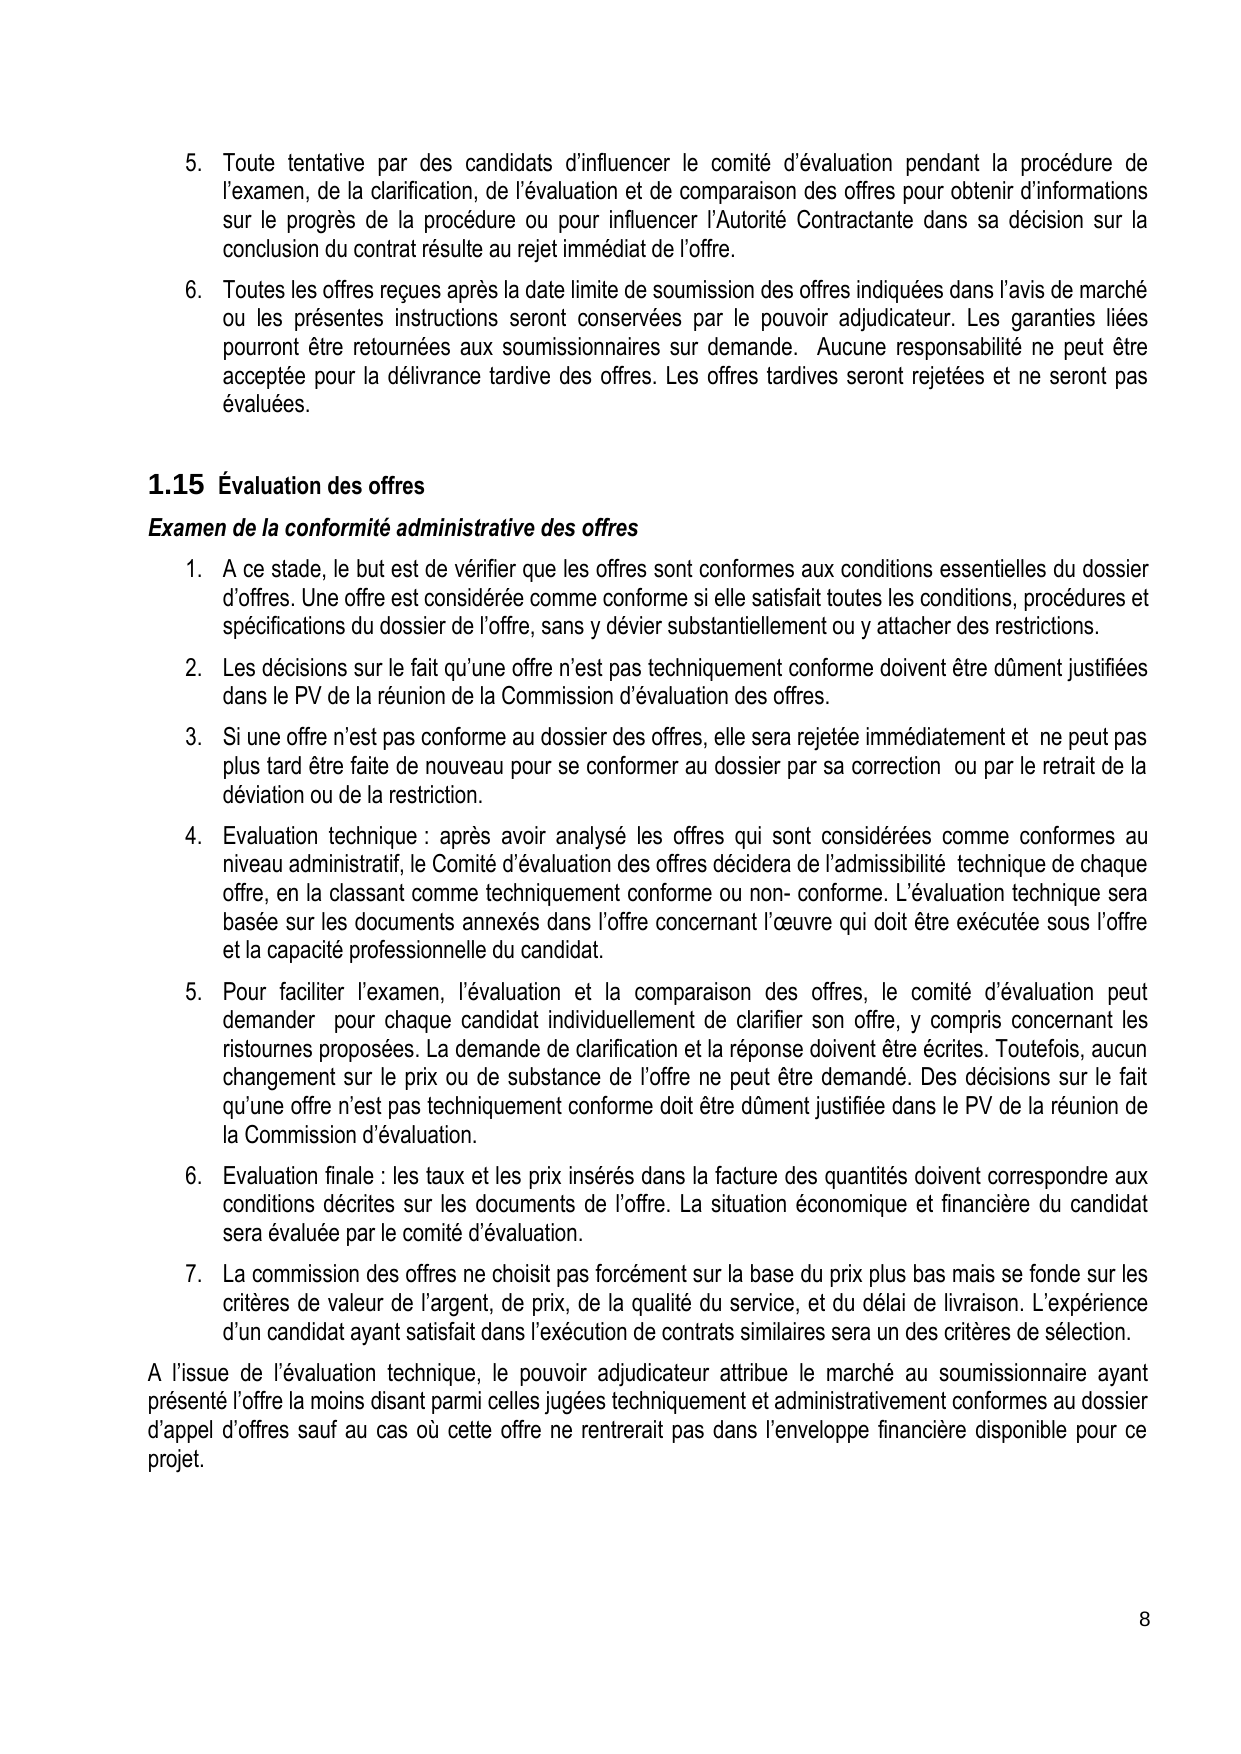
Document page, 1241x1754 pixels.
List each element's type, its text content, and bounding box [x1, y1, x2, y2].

text A l’issue de l’évaluation technique, le pouvoir adjudicateur attribue le marché au soumissionnaire ayant présenté l’offre la moins disant parmi celles jugées techniquement et administrativement conformes au dossier d’appel d’offres sauf au cas où cette offre ne rentrerait pas dans l’enveloppe financière disponible pour ce projet. [148, 1358, 1150, 1472]
list Toute tentative par des candidats d’influencer le comité d’évaluation pendant la procédure de l’examen, de la clarification, de l’évaluation et de comparaison des offres pour obtenir d’informations sur le progrès de la procédure ou pour influencer l’Autorité Contractante dans sa décision sur la conclusion du contrat résulte au rejet immédiat de l’offre. [185, 148, 1150, 262]
subtitle Évaluation des offres [148, 467, 1150, 500]
list Pour faciliter l’examen, l’évaluation et la comparaison des offres, le comité d’évaluation peut demander pour chaque candidat individuellement de clarifier son offre, y compris concernant les ristournes proposées. La demande de clarification et la réponse doivent être écrites. Toutefois, aucun changement sur le prix ou de substance de l’offre ne peut être demandé. Des décisions sur le fait qu’une offre n’est pas techniquement conforme doit être dûment justifiée dans le PV de la réunion de la Commission d’évaluation. [185, 976, 1150, 1148]
list Toutes les offres reçues après la date limite de soumission des offres indiquées dans l’avis de marché ou les présentes instructions seront conservées par le pouvoir adjudicateur. Les garanties liées pourront être retournées aux soumissionnaires sur demande. Aucune responsabilité ne peut être acceptée pour la délivrance tardive des offres. Les offres tardives seront rejetées et ne seront pas évaluées. [185, 275, 1150, 418]
list A ce stade, le but est de vérifier que les offres sont conformes aux conditions essentielles du dossier d’offres. Une offre est considérée comme conforme si elle satisfait toutes les conditions, procédures et spécifications du dossier de l’offre, sans y dévier substantiellement ou y attacher des restrictions. [185, 554, 1150, 640]
list Si une offre n’est pas conforme au dossier des offres, elle sera rejetée immédiatement et ne peut pas plus tard être faite de nouveau pour se conformer au dossier par sa correction ou par le retrait de la déviation ou de la restriction. [185, 722, 1150, 808]
list La commission des offres ne choisit pas forcément sur la base du prix plus bas mais se fonde sur les critères de valeur de l’argent, de prix, de la qualité du service, et du délai de livraison. L’expérience d’un candidat ayant satisfait dans l’exécution de contrats similaires sera un des critères de sélection. [185, 1259, 1150, 1345]
list Evaluation finale : les taux et les prix insérés dans la facture des quantités doivent correspondre aux conditions décrites sur les documents de l’offre. La situation économique et financière du candidat sera évaluée par le comité d’évaluation. [185, 1161, 1150, 1247]
list Les décisions sur le fait qu’une offre n’est pas techniquement conforme doivent être dûment justifiées dans le PV de la réunion de la Commission d’évaluation des offres. [185, 652, 1150, 710]
list Evaluation technique : après avoir analysé les offres qui sont considérées comme conformes au niveau administratif, le Comité d’évaluation des offres décidera de l’admissibilité technique de chaque offre, en la classant comme techniquement conforme ou non- conforme. L’évaluation technique sera basée sur les documents annexés dans l’offre concernant l’œuvre qui doit être exécutée sous l’offre et la capacité professionnelle du candidat. [185, 821, 1150, 964]
text Examen de la conformité administrative des offres [148, 513, 1150, 542]
